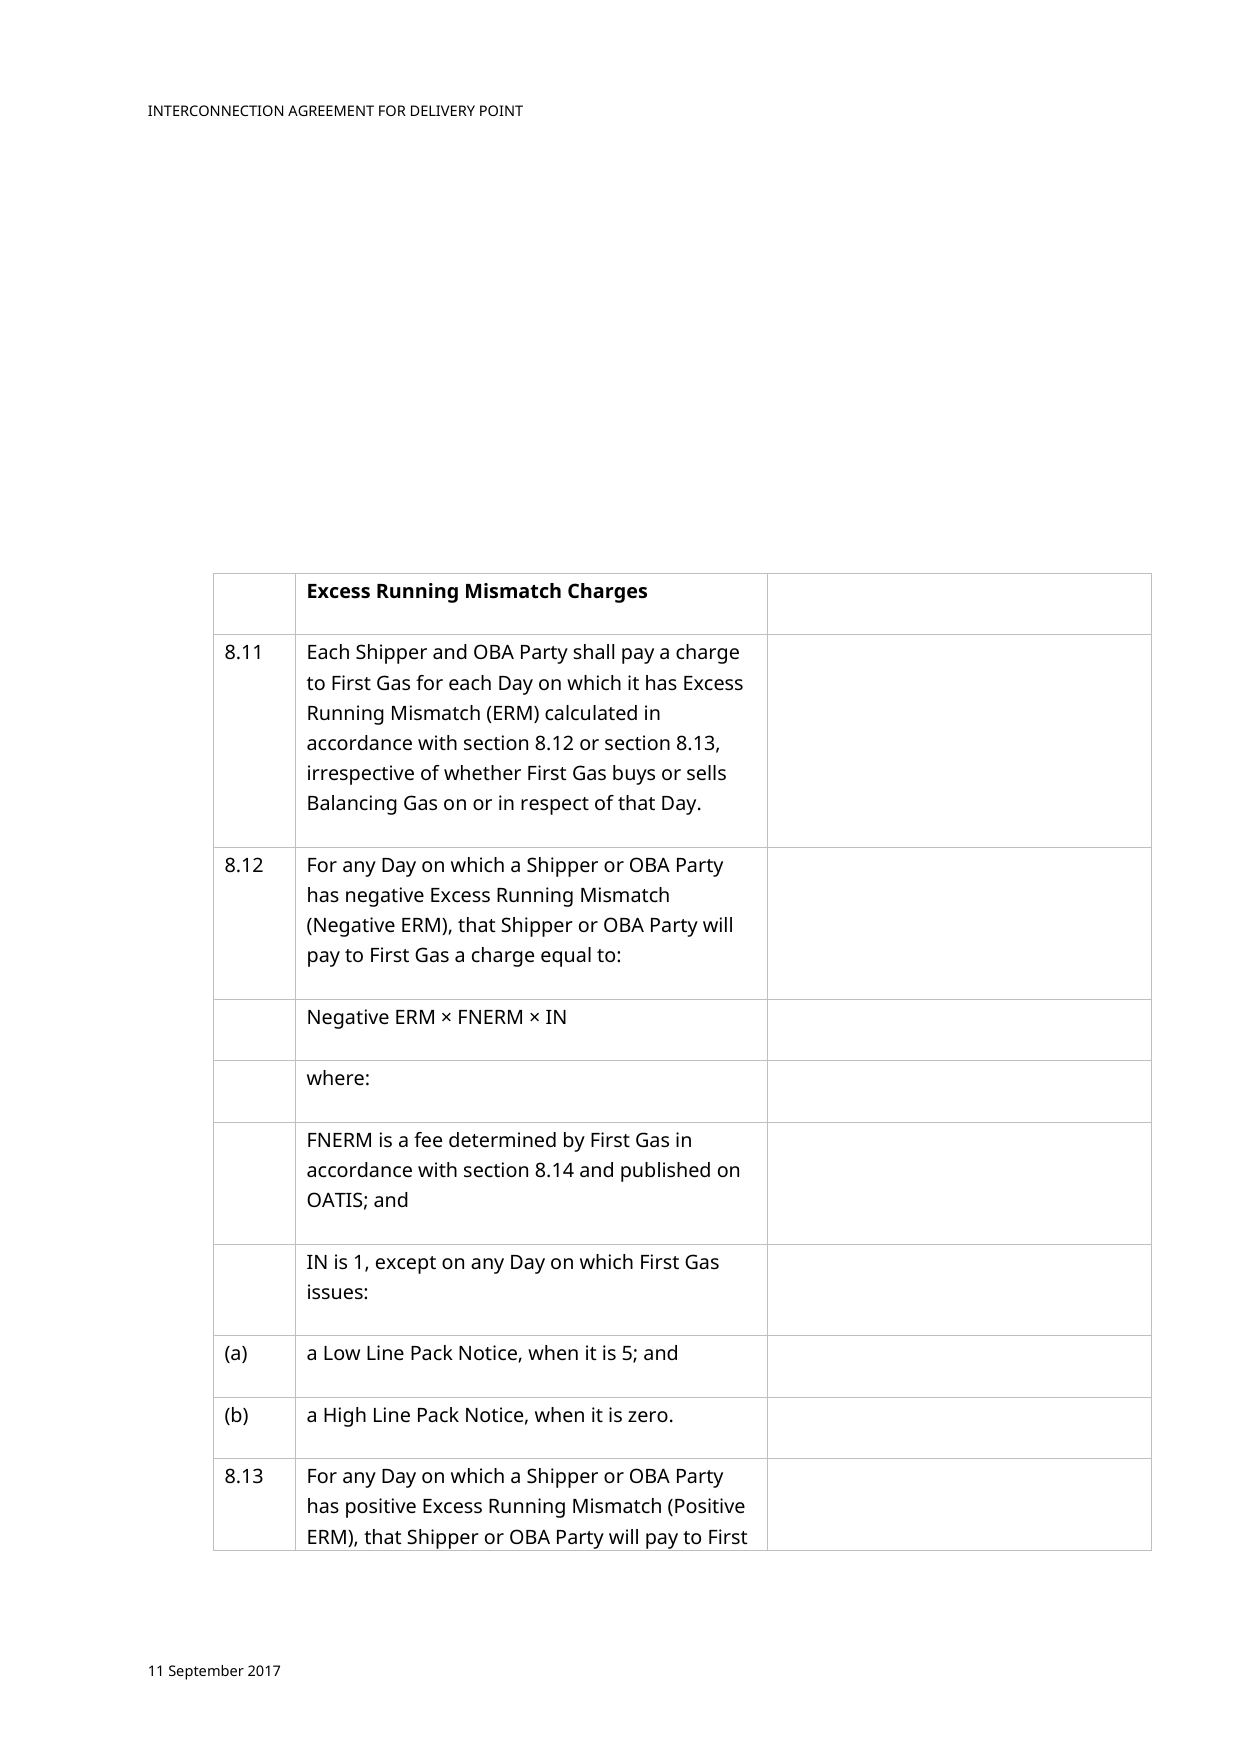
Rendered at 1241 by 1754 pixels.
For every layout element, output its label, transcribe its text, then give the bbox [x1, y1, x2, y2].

table_cell [214, 1245, 295, 1335]
table_cell (a) [214, 1336, 295, 1397]
table_cell [768, 635, 1151, 847]
table_cell Each Shipper and OBA Party shall pay a charge to First Gas for each Day on which it has Excess Running Mismatch (ERM) calculated in accordance with section 8.12 or section 8.13, irrespective of whether First Gas buys or sells Balancing Gas on or in respect of that Day. [296, 635, 767, 847]
table_cell [768, 574, 1151, 634]
table_cell [768, 1245, 1151, 1335]
table_cell FNERM is a fee determined by First Gas in accordance with section 8.14 and published on OATIS; and [296, 1123, 767, 1244]
table_cell IN is 1, except on any Day on which First Gas issues: [296, 1245, 767, 1335]
table_cell where: [296, 1061, 767, 1122]
table_cell 8.13 [214, 1459, 295, 1550]
table_cell a High Line Pack Notice, when it is zero. [296, 1398, 767, 1458]
table_cell [214, 1123, 295, 1244]
table_cell [214, 1000, 295, 1060]
table_cell [214, 1061, 295, 1122]
table_cell [768, 1000, 1151, 1060]
table_cell For any Day on which a Shipper or OBA Party has positive Excess Running Mismatch (Positive ERM), that Shipper or OBA Party will pay to First Gas a charge equal to: [296, 1459, 767, 1550]
table_cell 8.12 [214, 848, 295, 999]
table_cell [768, 1459, 1151, 1550]
table_cell Excess Running Mismatch Charges [296, 574, 767, 634]
table_cell (b) [214, 1398, 295, 1458]
table_cell [768, 1336, 1151, 1397]
table_cell [214, 574, 295, 634]
table_cell For any Day on which a Shipper or OBA Party has negative Excess Running Mismatch (Negative ERM), that Shipper or OBA Party will pay to First Gas a charge equal to: [296, 848, 767, 999]
table_cell [768, 1398, 1151, 1458]
table_cell [768, 848, 1151, 999]
table_cell [768, 1061, 1151, 1122]
table_cell Negative ERM × FNERM × IN [296, 1000, 767, 1060]
table_cell a Low Line Pack Notice, when it is 5; and [296, 1336, 767, 1397]
table_cell [768, 1123, 1151, 1244]
table_cell 8.11 [214, 635, 295, 847]
